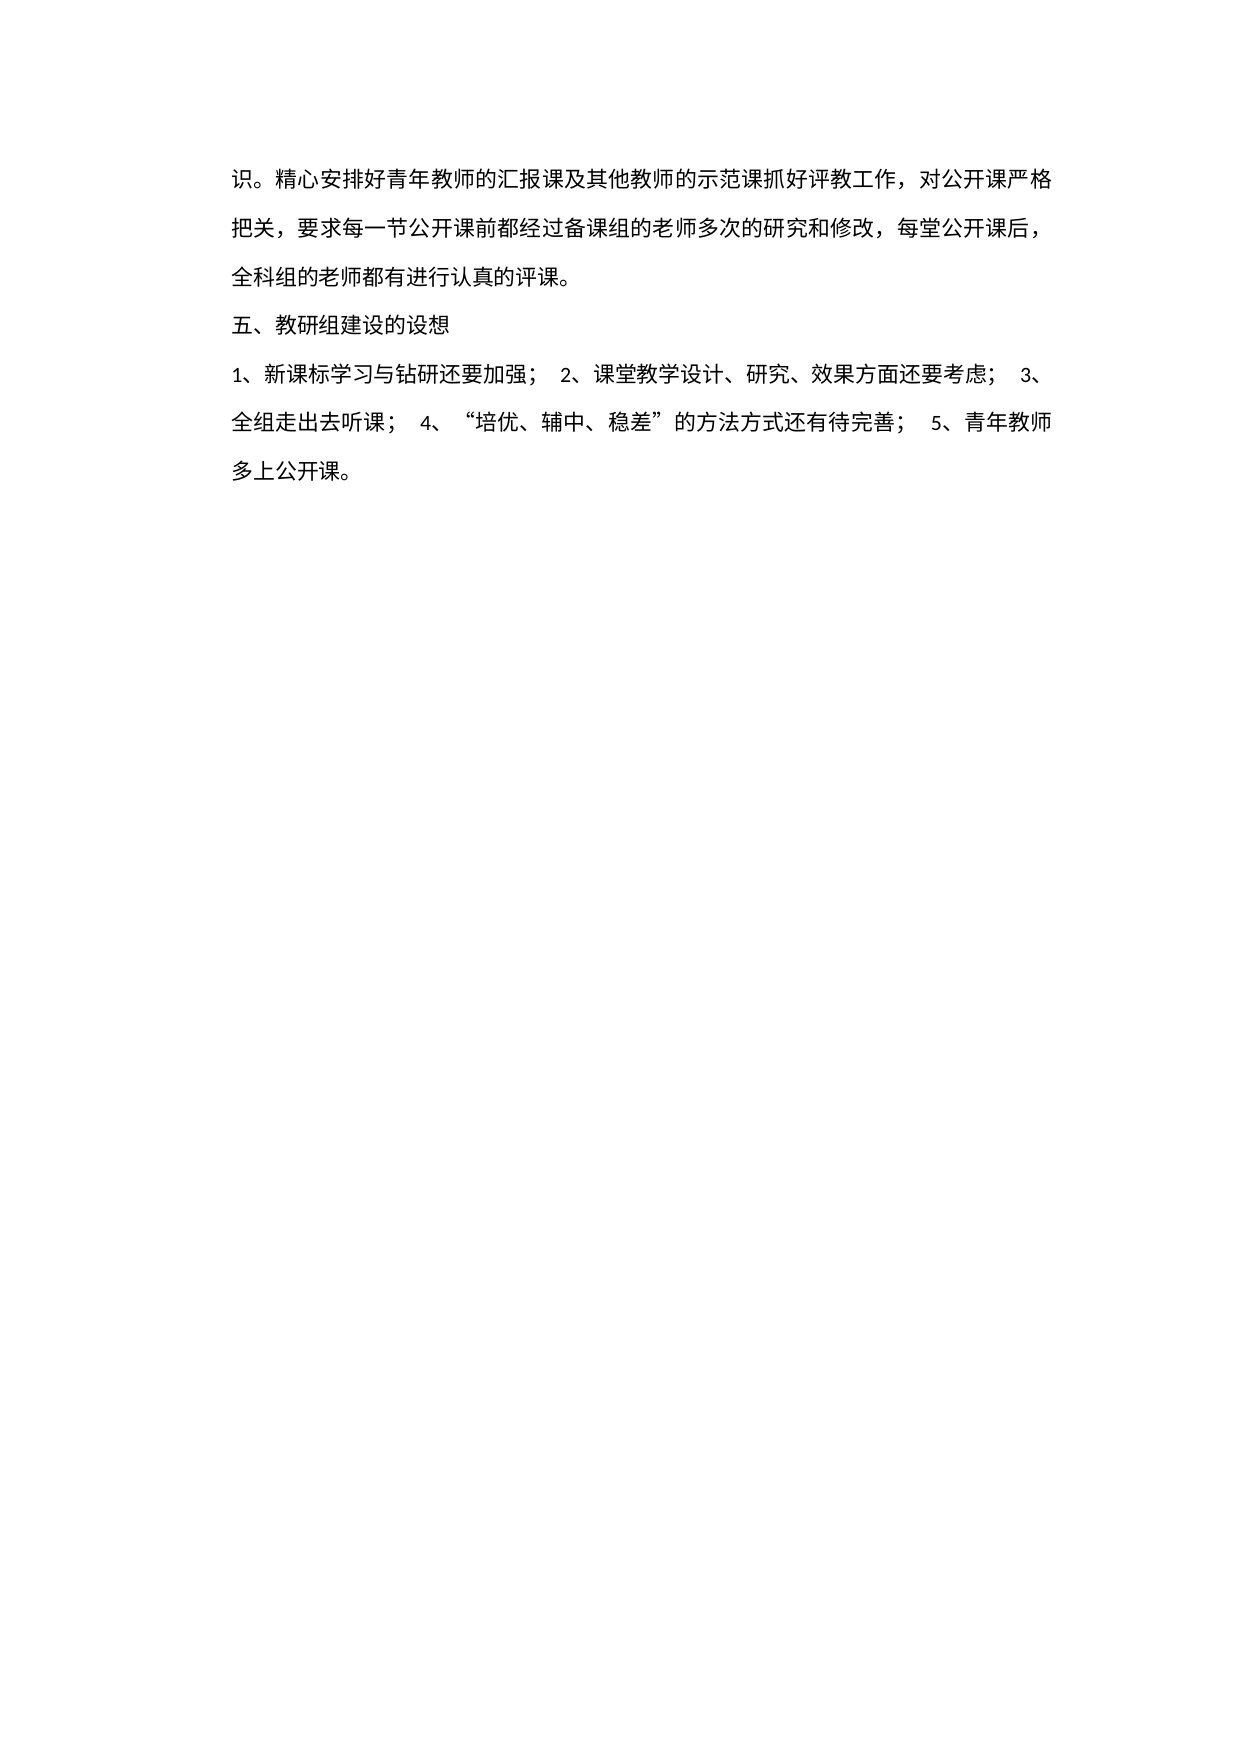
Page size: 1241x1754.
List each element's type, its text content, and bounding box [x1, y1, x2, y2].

list 教研组建设的设想 [231, 308, 1053, 340]
list 1、新课标学习与钻研还要加强； 2、课堂教学设计、研究、效果方面还要考虑； 3、全组走出去听课； 4、“培优、辅中、稳差”的方法方式还有待完善； 5、青年教师多上公开课。 [231, 356, 1053, 486]
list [231, 162, 1053, 292]
